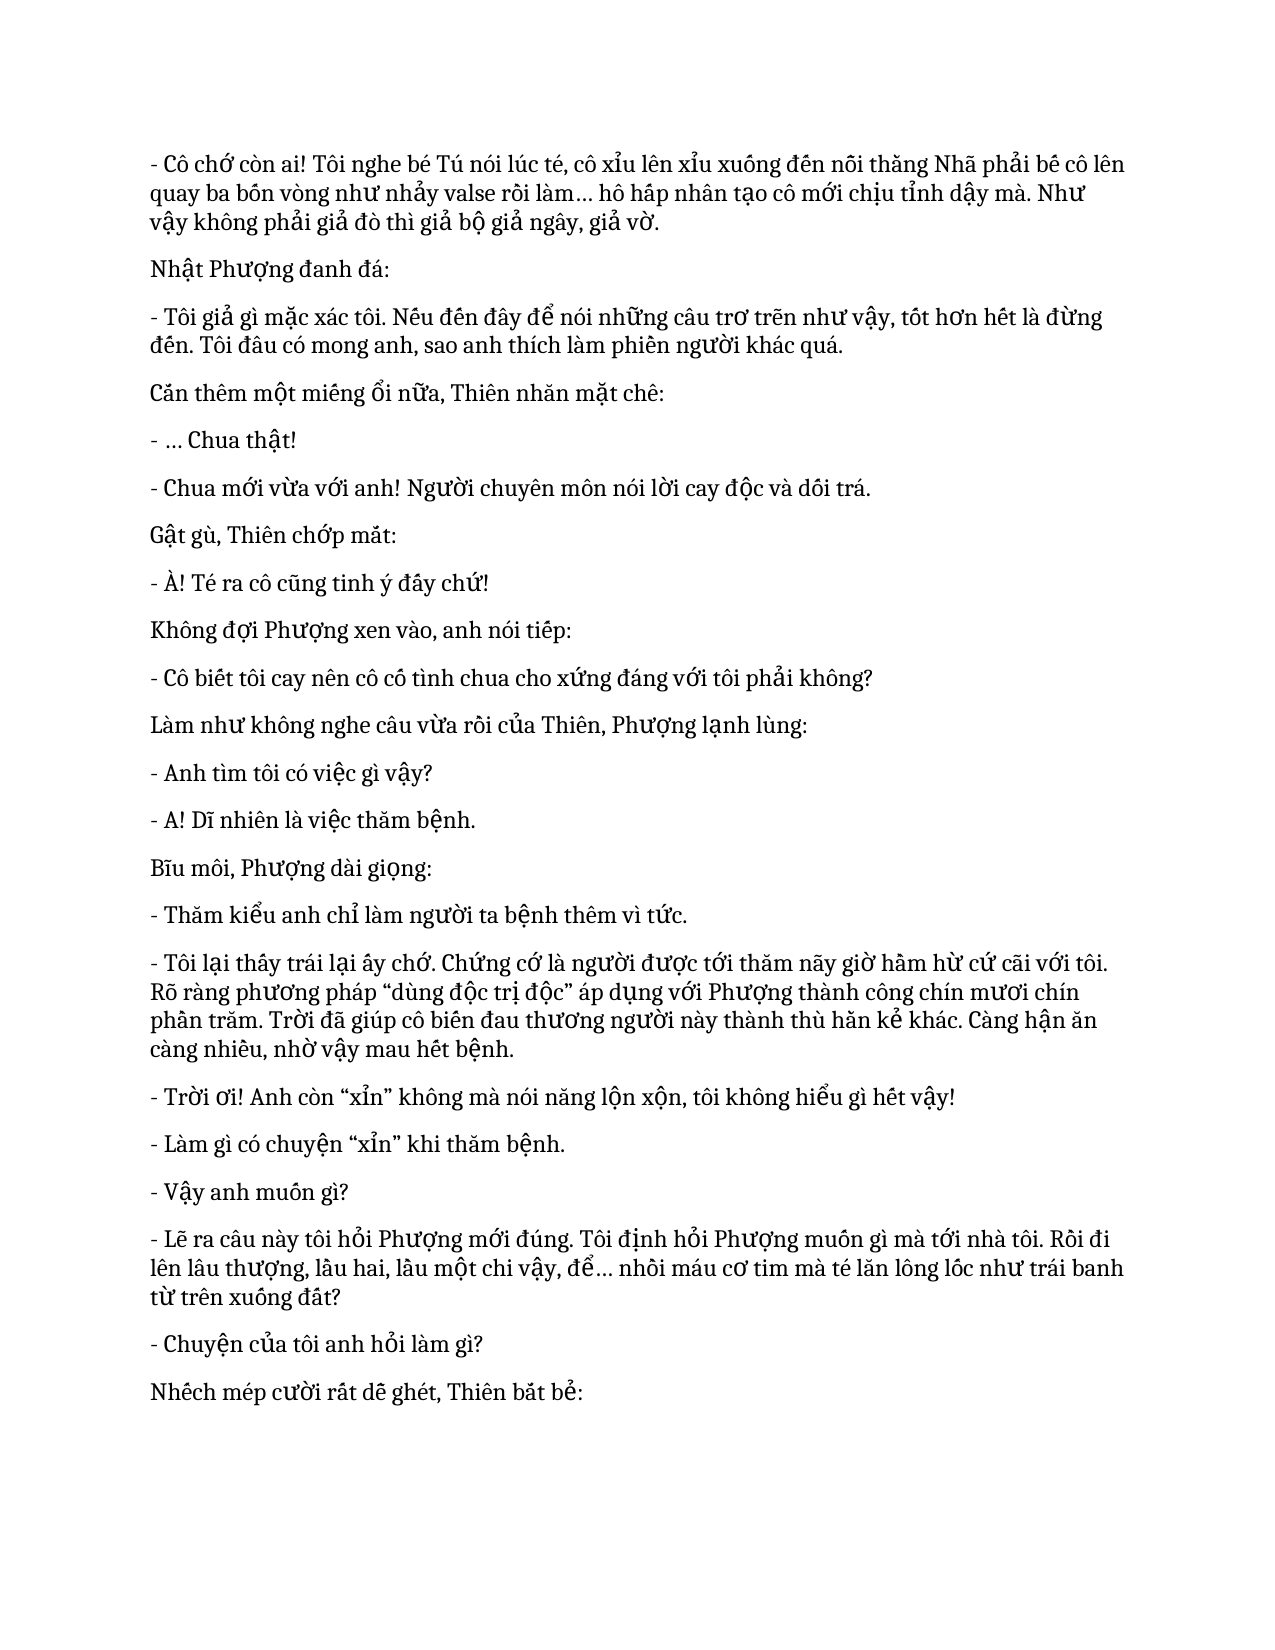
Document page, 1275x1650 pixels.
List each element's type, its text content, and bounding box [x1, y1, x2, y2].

text - A! Dĩ nhiên là việc thăm bệnh. [150, 806, 1125, 835]
text - Cô chớ còn ai! Tôi nghe bé Tú nói lúc té, cô xỉu lên xỉu xuống đến nỗi thằng Nhã phải bế cô lên quay ba bốn vòng như nhảy valse rồi làm… hô hấp nhân tạo cô mới chịu tỉnh dậy mà. Như vậy không phải giả đò thì giả bộ giả ngây, giả vờ. [150, 150, 1125, 236]
text - Làm gì có chuyện “xỉn” khi thăm bệnh. [150, 1130, 1125, 1159]
text - Tôi giả gì mặc xác tôi. Nếu đến đây để nói những câu trơ trẽn như vậy, tốt hơn hết là đừng đến. Tôi đâu có mong anh, sao anh thích làm phiền người khác quá. [150, 302, 1125, 360]
text - À! Té ra cô cũng tinh ý đấy chứ! [150, 569, 1125, 597]
text Làm như không nghe câu vừa rồi của Thiên, Phượng lạnh lùng: [150, 711, 1125, 740]
text Bĩu môi, Phượng dài giọng: [150, 854, 1125, 882]
text Nhếch mép cười rất dễ ghét, Thiên bắt bẻ: [150, 1377, 1125, 1406]
text - Tôi lại thấy trái lại ấy chớ. Chứng cớ là người được tới thăm nãy giờ hầm hừ cứ cãi với tôi. Rõ ràng phương pháp “dùng độc trị độc” áp dụng với Phượng thành công chín mươi chín phần trăm. Trời đã giúp cô biến đau thương người này thành thù hằn kẻ khác. Càng hận ăn càng nhiều, nhờ vậy mau hết bệnh. [150, 949, 1125, 1064]
text Cắn thêm một miếng ổi nữa, Thiên nhăn mặt chê: [150, 379, 1125, 407]
text - Anh tìm tôi có việc gì vậy? [150, 759, 1125, 787]
text - Chua mới vừa với anh! Người chuyên môn nói lời cay độc và dối trá. [150, 474, 1125, 502]
text Gật gù, Thiên chớp mắt: [150, 521, 1125, 550]
text - … Chua thật! [150, 426, 1125, 455]
text - Trời ơi! Anh còn “xỉn” không mà nói năng lộn xộn, tôi không hiểu gì hết vậy! [150, 1082, 1125, 1111]
text - Chuyện của tôi anh hỏi làm gì? [150, 1330, 1125, 1359]
text Không đợi Phượng xen vào, anh nói tiếp: [150, 616, 1125, 645]
text Nhật Phượng đanh đá: [150, 255, 1125, 284]
text - Vậy anh muốn gì? [150, 1177, 1125, 1206]
text - Thăm kiểu anh chỉ làm người ta bệnh thêm vì tức. [150, 901, 1125, 930]
text - Lẽ ra câu này tôi hỏi Phượng mới đúng. Tôi định hỏi Phượng muốn gì mà tới nhà tôi. Rồi đi lên lâu thượng, lầu hai, lầu một chi vậy, để… nhồi máu cơ tim mà té lăn lông lốc như trái banh từ trên xuống đất? [150, 1225, 1125, 1311]
text - Cô biết tôi cay nên cô cố tình chua cho xứng đáng với tôi phải không? [150, 664, 1125, 692]
